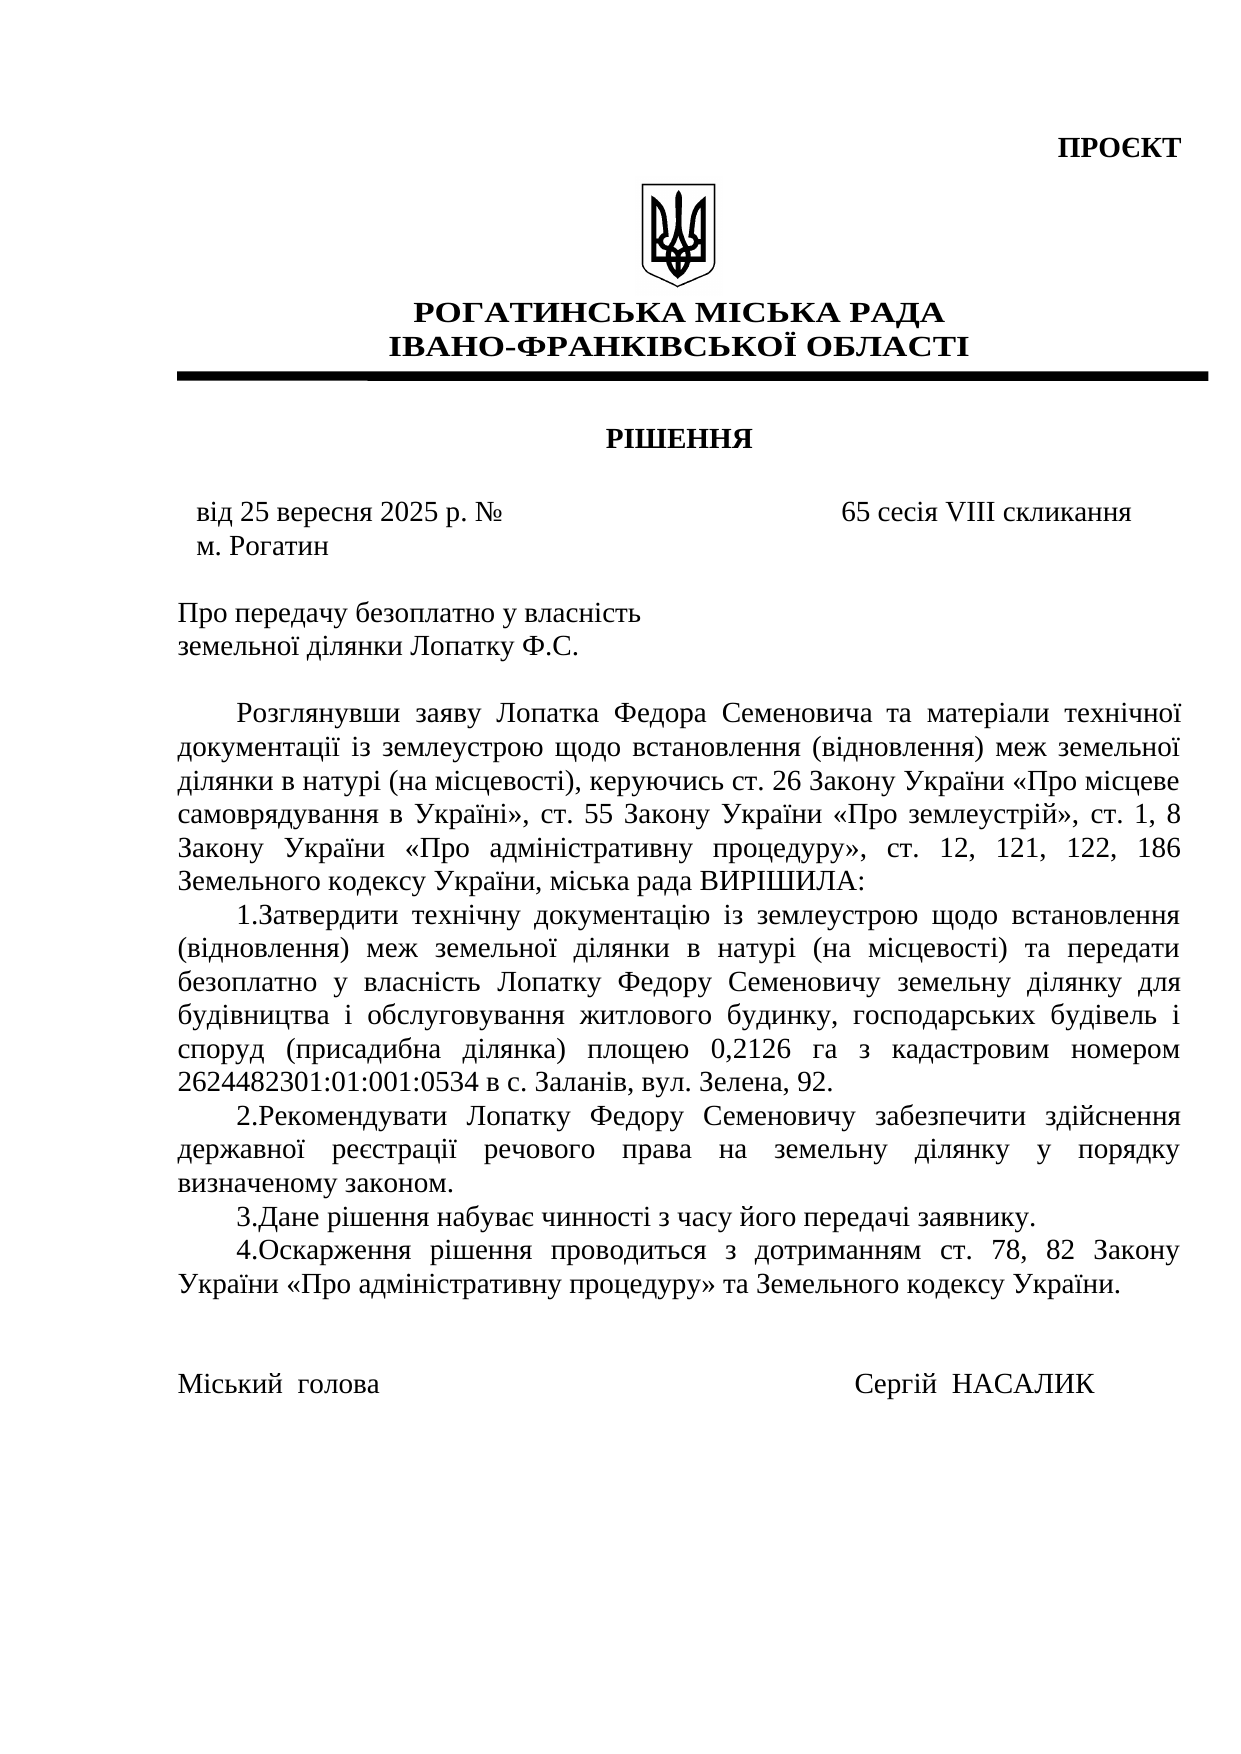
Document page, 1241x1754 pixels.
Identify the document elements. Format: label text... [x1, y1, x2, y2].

text Розглянувши заяву Лопатка Федора Семеновича та матеріали технічної документації із землеустрою щодо встановлення (відновлення) меж земельної ділянки в натурі (на місцевості), керуючись ст. 26 Закону України «Про місцеве самоврядування в Україні», ст. 55 Закону України «Про землеустрій», ст. 1, 8 Закону України «Про адміністративну процедуру», ст. 12, 121, 122, 186 Земельного кодексу України, міська рада ВИРІШИЛА: [177, 696, 1181, 897]
text РІШЕННЯ [177, 421, 1181, 454]
text РОГАТИНСЬКА МІСЬКА РАДА [177, 295, 1181, 329]
text 1.Затвердити технічну документацію із землеустрою щодо встановлення (відновлення) меж земельної ділянки в натурі (на місцевості) та передати безоплатно у власність Лопатку Федору Семеновичу земельну ділянку для будівництва і обслуговування житлового будинку, господарських будівель і споруд (присадибна ділянка) площею 0,2126 га з кадастровим номером 2624482301:01:001:0534 в с. Заланів, вул. Зелена, 92. [177, 897, 1181, 1098]
text м. Рогатин [196, 528, 1237, 561]
text 3.Дане рішення набуває чинності з часу його передачі заявнику. [177, 1199, 1181, 1232]
text Про передачу безоплатно у власність [177, 595, 1237, 628]
text 2.Рекомендувати Лопатку Федору Семеновичу забезпечити здійснення державної реєстрації речового права на земельну ділянку у порядку визначеному законом. [177, 1098, 1181, 1199]
text Міський голова Сергій НАСАЛИК [177, 1366, 1181, 1400]
text 4.Оскарження рішення проводиться з дотриманням ст. 78, 82 Закону України «Про адміністративну процедуру» та Земельного кодексу України. [177, 1232, 1181, 1299]
text ІВАНО-ФРАНКІВСЬКОЇ ОБЛАСТІ [177, 329, 1181, 362]
text ПРОЄКТ [177, 131, 1181, 164]
text земельної ділянки Лопатку Ф.С. [177, 628, 1181, 662]
text від 25 вересня 2025 р. № 65 сесія VIII скликання [196, 494, 1237, 528]
